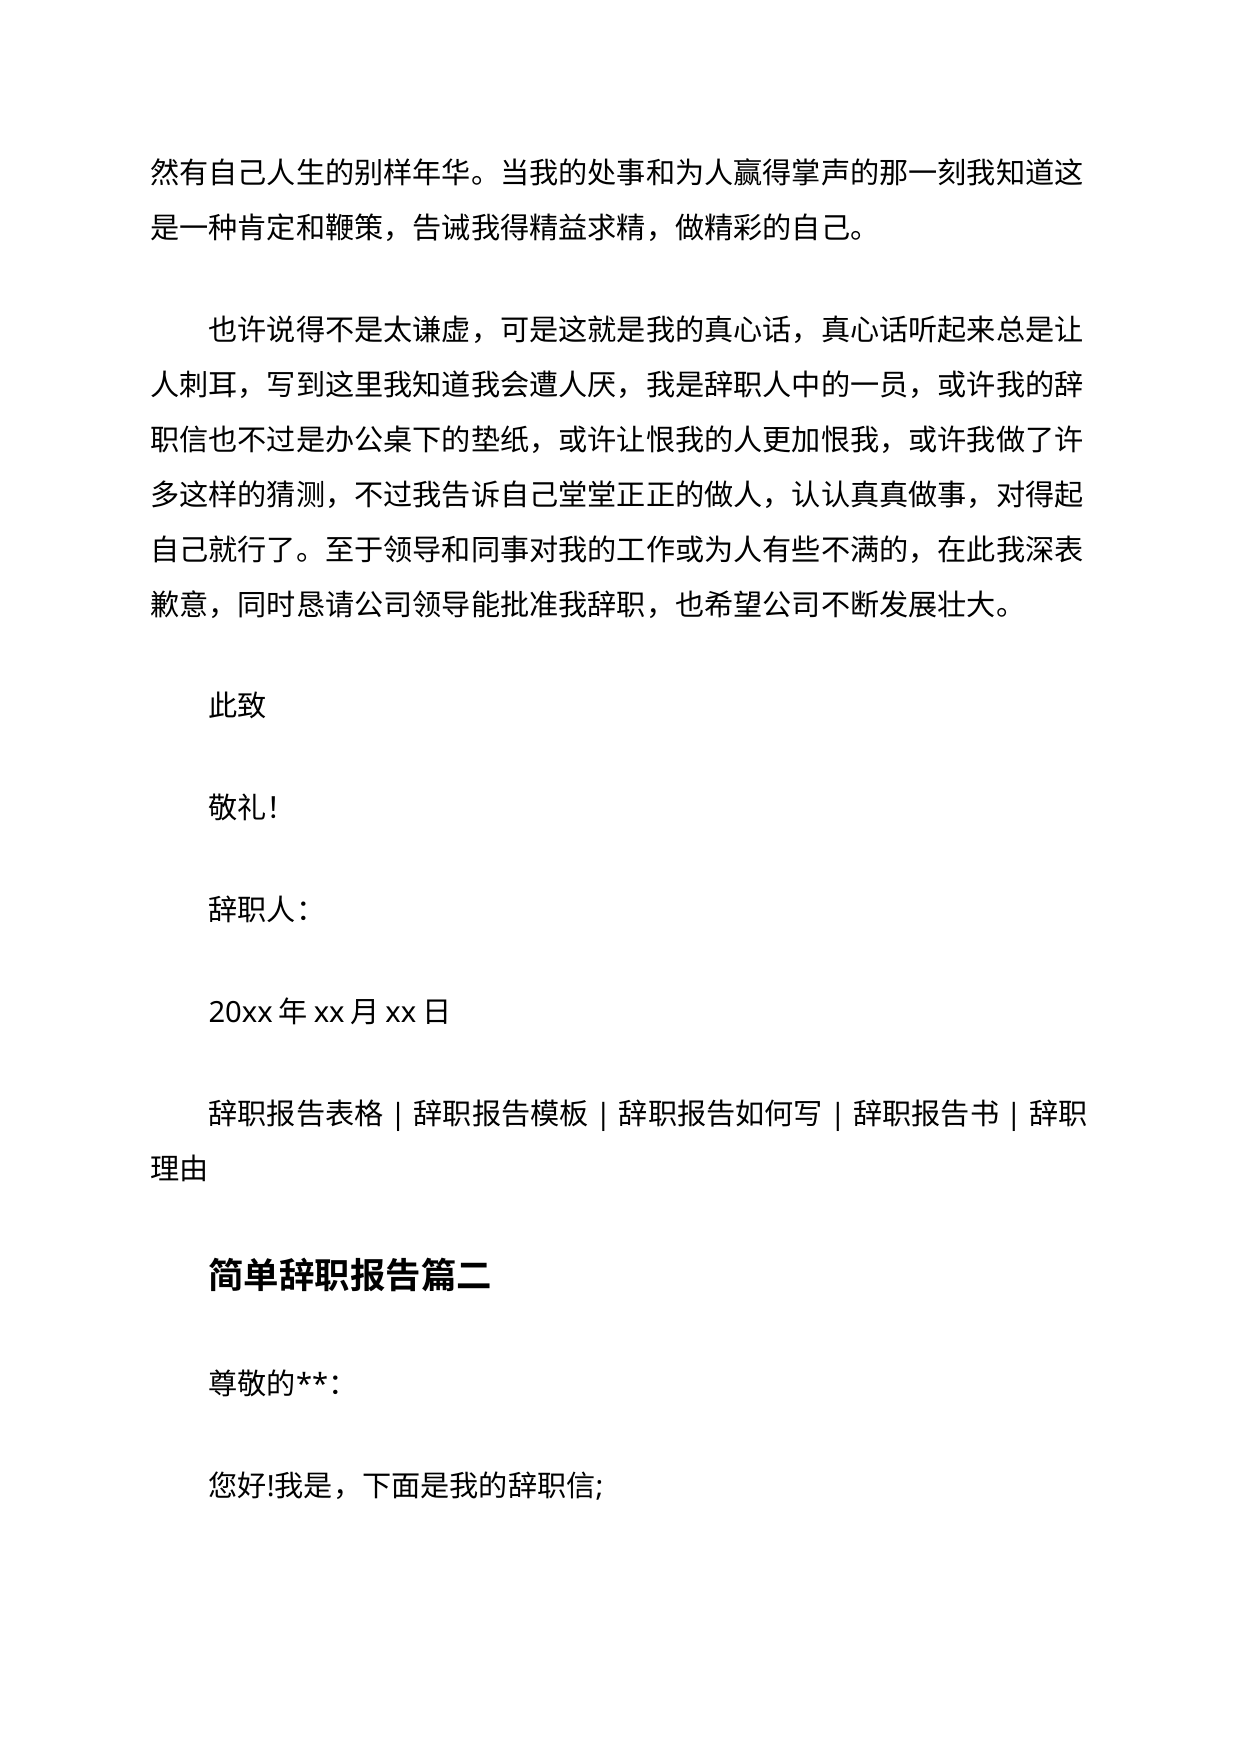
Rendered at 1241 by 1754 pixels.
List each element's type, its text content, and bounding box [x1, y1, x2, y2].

text 辞职人： [150, 886, 1090, 929]
text 您好!我是，下面是我的辞职信; [150, 1462, 1090, 1505]
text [150, 150, 1090, 247]
text 辞职报告表格 | 辞职报告模板 | 辞职报告如何写 | 辞职报告书 | 辞职理由 [150, 1090, 1090, 1187]
text 20xx年xx月xx日 [150, 988, 1090, 1031]
text 简单辞职报告篇二 [150, 1247, 1090, 1298]
text 此致 [150, 683, 1090, 725]
text 敬礼！ [150, 785, 1090, 827]
text 尊敬的**： [150, 1360, 1090, 1403]
text 也许说得不是太谦虚，可是这就是我的真心话，真心话听起来总是让人刺耳，写到这里我知道我会遭人厌，我是辞职人中的一员，或许我的辞职信也不过是办公桌下的垫纸，或许让恨我的人更加恨我，或许我做了许多这样的猜测，不过我告诉自己堂堂正正的做人，认认真真做事，对得起自己就行了。至于领导和同事对我的工作或为人有些不满的，在此我深表歉意，同时恳请公司领导能批准我辞职，也希望公司不断发展壮大。 [150, 307, 1090, 623]
